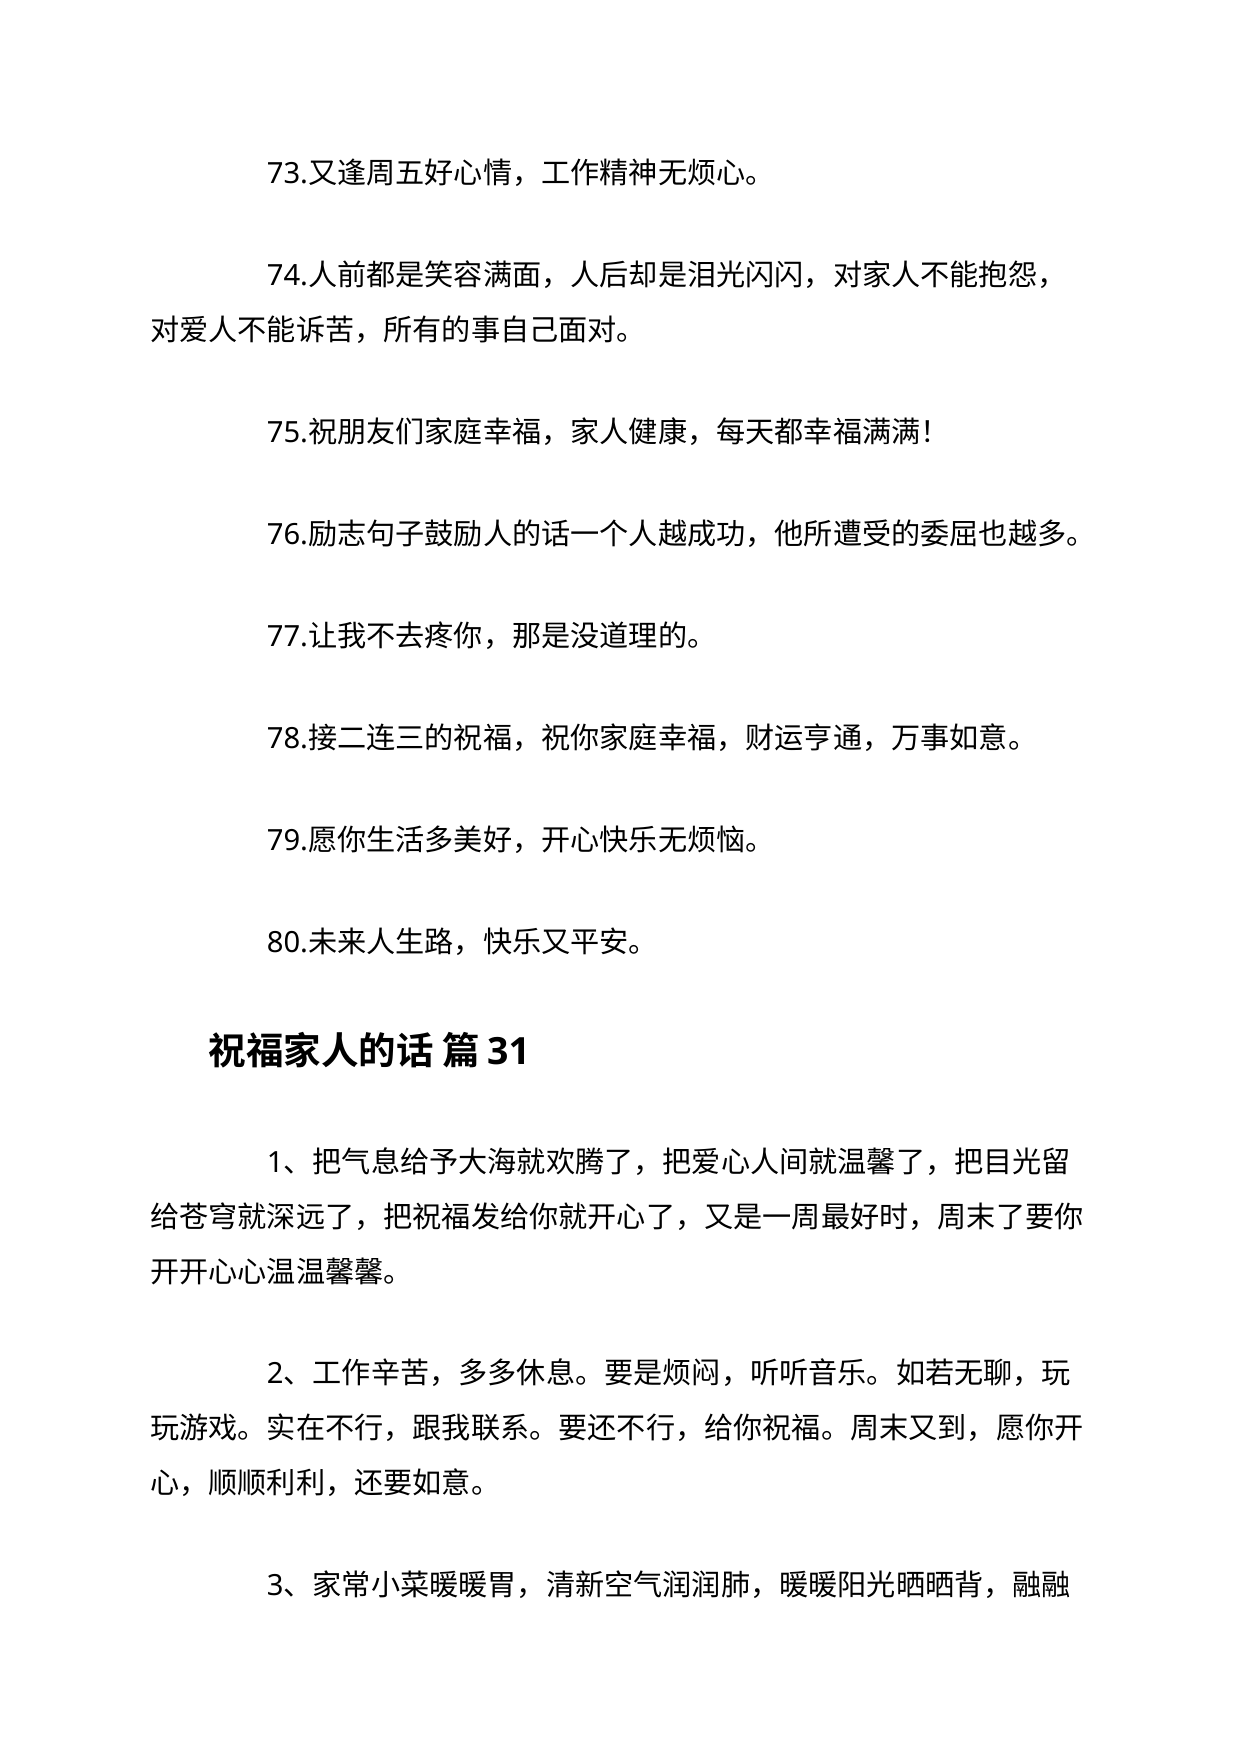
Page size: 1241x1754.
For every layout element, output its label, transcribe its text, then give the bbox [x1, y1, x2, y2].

text 祝福家人的话 篇31 [150, 1021, 1090, 1075]
text 78.接二连三的祝福，祝你家庭幸福，财运亨通，万事如意。 [150, 715, 1090, 757]
text 77.让我不去疼你，那是没道理的。 [150, 613, 1090, 655]
text 73.又逢周五好心情，工作精神无烦心。 [150, 150, 1090, 192]
text 76.励志句子鼓励人的话一个人越成功，他所遭受的委屈也越多。 [150, 511, 1090, 553]
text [150, 1562, 1090, 1604]
text 75.祝朋友们家庭幸福，家人健康，每天都幸福满满！ [150, 409, 1090, 451]
text 2、工作辛苦，多多休息。要是烦闷，听听音乐。如若无聊，玩玩游戏。实在不行，跟我联系。要还不行，给你祝福。周末又到，愿你开心，顺顺利利，还要如意。 [150, 1350, 1090, 1502]
text 80.未来人生路，快乐又平安。 [150, 919, 1090, 961]
text 74.人前都是笑容满面，人后却是泪光闪闪，对家人不能抱怨，对爱人不能诉苦，所有的事自己面对。 [150, 252, 1090, 349]
text 1、把气息给予大海就欢腾了，把爱心人间就温馨了，把目光留给苍穹就深远了，把祝福发给你就开心了，又是一周最好时，周末了要你开开心心温温馨馨。 [150, 1138, 1090, 1290]
text 79.愿你生活多美好，开心快乐无烦恼。 [150, 817, 1090, 859]
